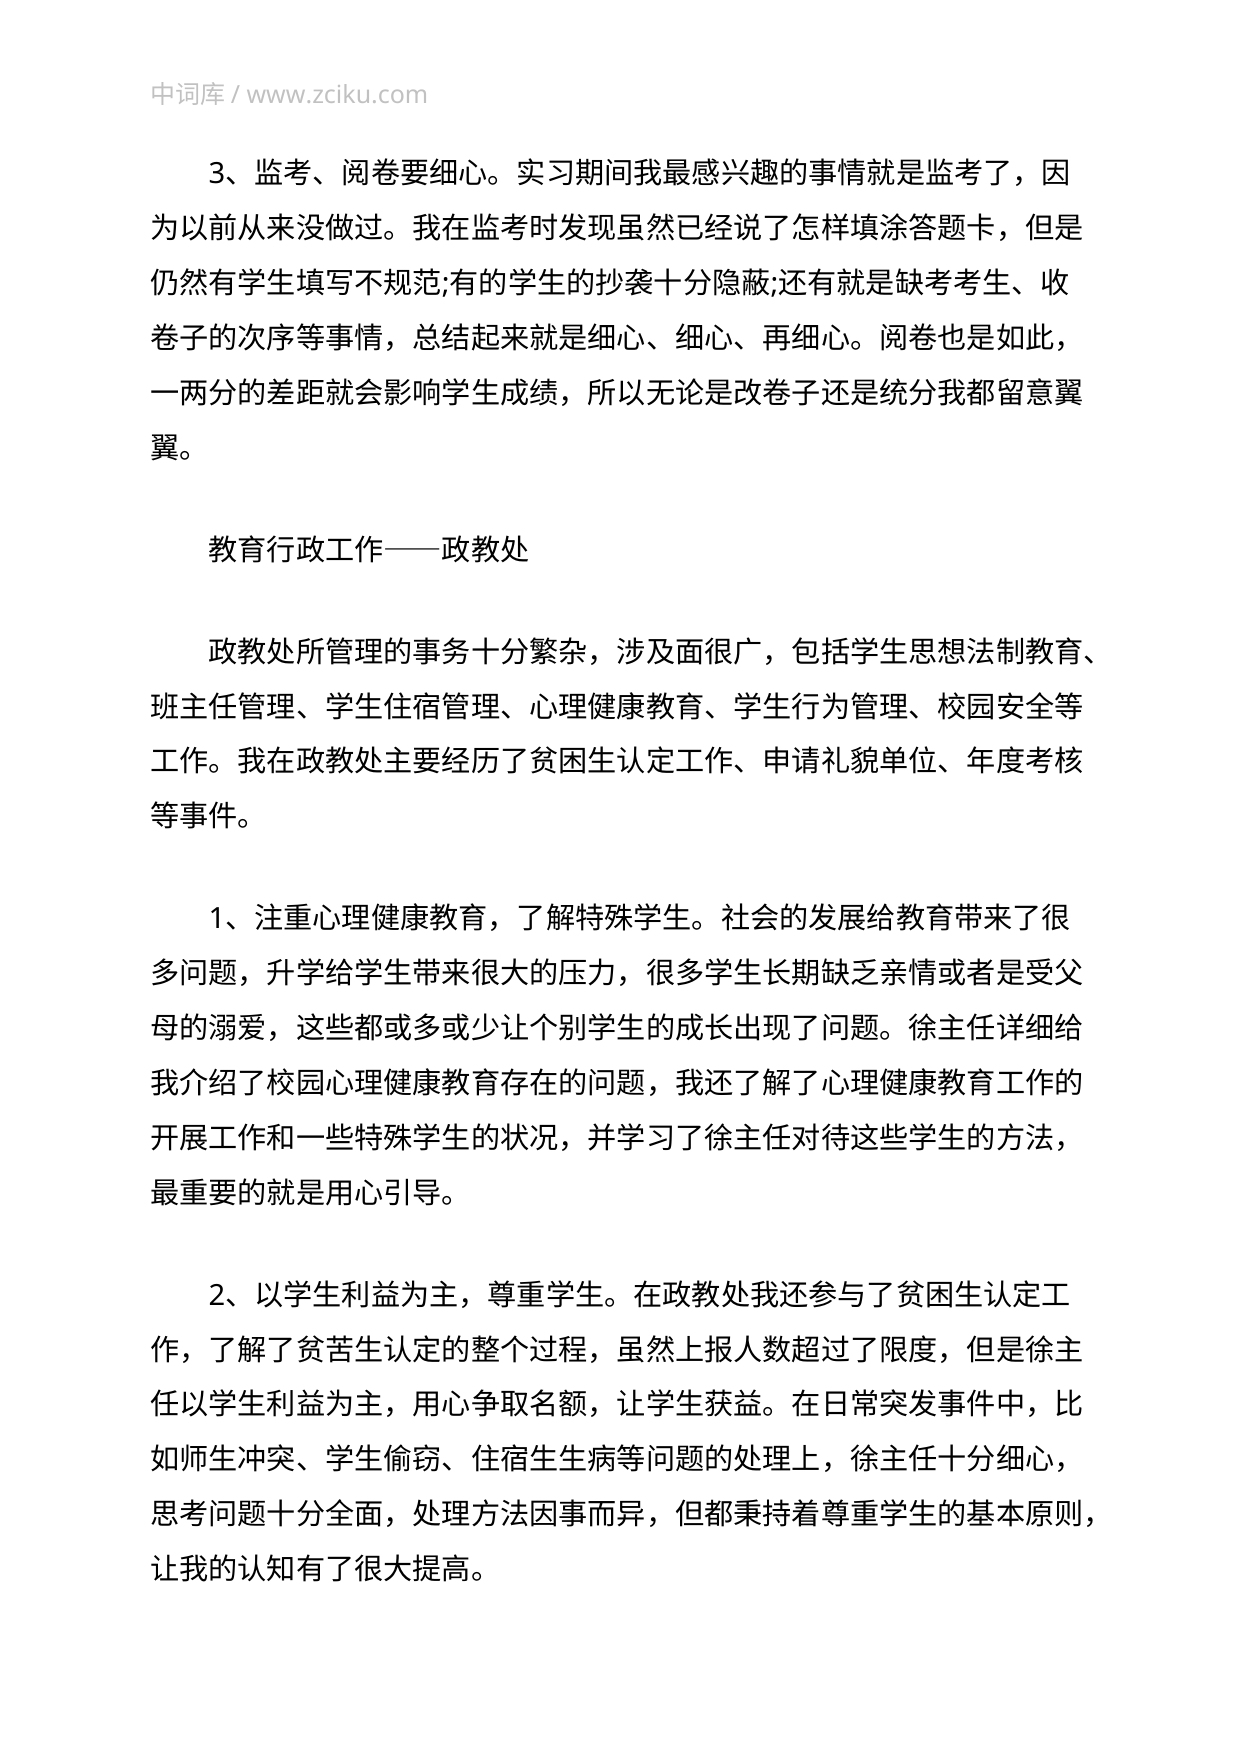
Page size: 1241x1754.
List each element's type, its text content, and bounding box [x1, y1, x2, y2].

text 1、注重心理健康教育，了解特殊学生。社会的发展给教育带来了很多问题，升学给学生带来很大的压力，很多学生长期缺乏亲情或者是受父母的溺爱，这些都或多或少让个别学生的成长出现了问题。徐主任详细给我介绍了校园心理健康教育存在的问题，我还了解了心理健康教育工作的开展工作和一些特殊学生的状况，并学习了徐主任对待这些学生的方法，最重要的就是用心引导。 [150, 895, 1090, 1212]
text 2、以学生利益为主，尊重学生。在政教处我还参与了贫困生认定工作，了解了贫苦生认定的整个过程，虽然上报人数超过了限度，但是徐主任以学生利益为主，用心争取名额，让学生获益。在日常突发事件中，比如师生冲突、学生偷窃、住宿生生病等问题的处理上，徐主任十分细心，思考问题十分全面，处理方法因事而异，但都秉持着尊重学生的基本原则，让我的认知有了很大提高。 [150, 1271, 1090, 1588]
text 教育行政工作——政教处 [150, 526, 1090, 569]
text 3、监考、阅卷要细心。实习期间我最感兴趣的事情就是监考了，因为以前从来没做过。我在监考时发现虽然已经说了怎样填涂答题卡，但是仍然有学生填写不规范;有的学生的抄袭十分隐蔽;还有就是缺考考生、收卷子的次序等事情，总结起来就是细心、细心、再细心。阅卷也是如此，一两分的差距就会影响学生成绩，所以无论是改卷子还是统分我都留意翼翼。 [150, 150, 1090, 467]
text 政教处所管理的事务十分繁杂，涉及面很广，包括学生思想法制教育、班主任管理、学生住宿管理、心理健康教育、学生行为管理、校园安全等工作。我在政教处主要经历了贫困生认定工作、申请礼貌单位、年度考核等事件。 [150, 628, 1090, 835]
